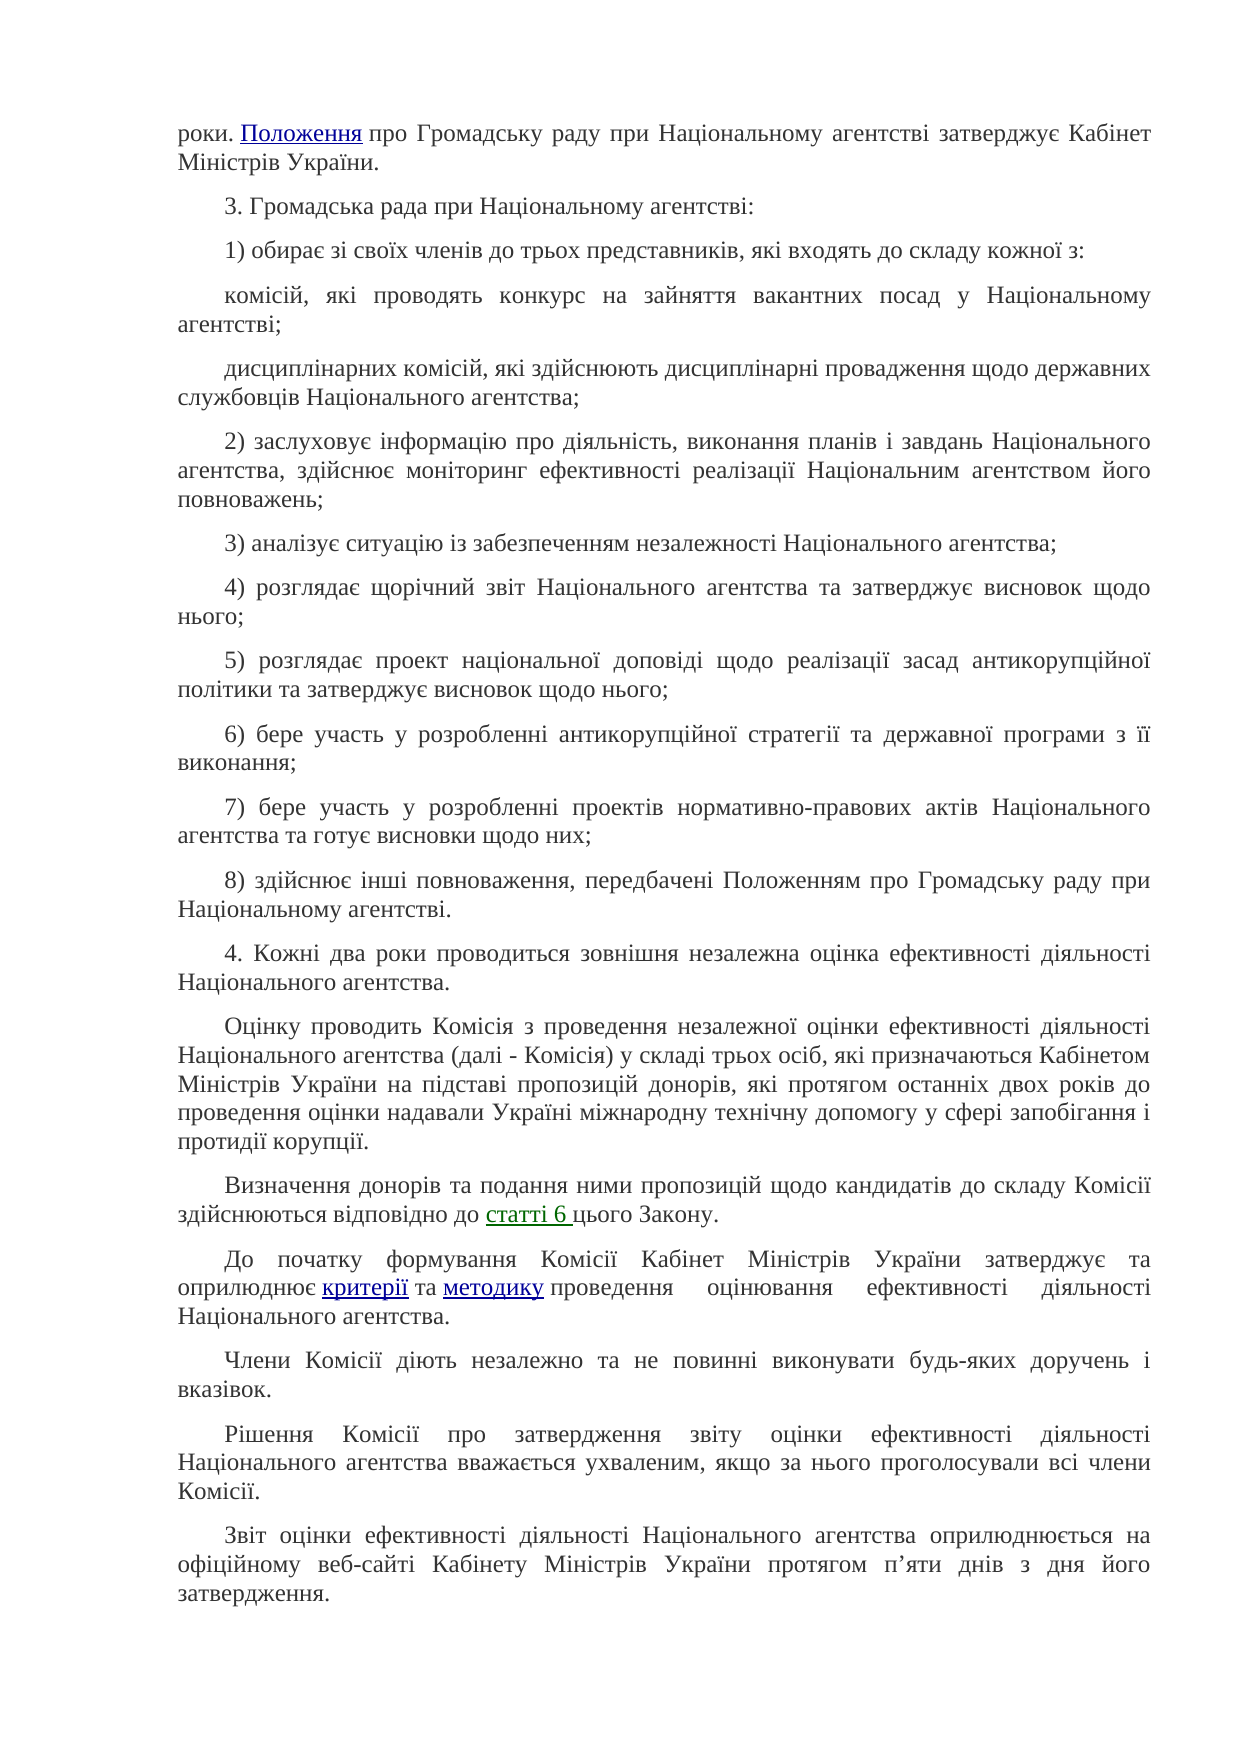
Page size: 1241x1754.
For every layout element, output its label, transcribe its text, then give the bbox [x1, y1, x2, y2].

text Рішення Комісії про затвердження звіту оцінки ефективності діяльності Національного агентства вважається ухваленим, якщо за нього проголосували всі члени Комісії. [177, 1419, 1152, 1505]
text 6) бере участь у розробленні антикорупційної стратегії та державної програми з її виконання; [177, 719, 1152, 776]
text 2) заслуховує інформацію про діяльність, виконання планів і завдань Національного агентства, здійснює моніторинг ефективності реалізації Національним агентством його повноважень; [177, 426, 1152, 512]
text 5) розглядає проект національної доповіді щодо реалізації засад антикорупційної політики та затверджує висновок щодо нього; [177, 646, 1152, 703]
text Звіт оцінки ефективності діяльності Національного агентства оприлюднюється на офіційному веб-сайті Кабінету Міністрів України протягом п’яти днів з дня його затвердження. [177, 1521, 1152, 1607]
text 1) обирає зі своїх членів до трьох представників, які входять до складу кожної з: [177, 236, 1152, 264]
text Визначення донорів та подання ними пропозицій щодо кандидатів до складу Комісії здійснюються відповідно до статті 6 цього Закону. [177, 1171, 1152, 1228]
text До початку формування Комісії Кабінет Міністрів України затверджує та оприлюднює критерії та методику проведення оцінювання ефективності діяльності Національного агентства. [177, 1244, 1152, 1330]
text 8) здійснює інші повноваження, передбачені Положенням про Громадську раду при Національному агентстві. [177, 865, 1152, 922]
text 4) розглядає щорічний звіт Національного агентства та затверджує висновок щодо нього; [177, 572, 1152, 630]
text 7) бере участь у розробленні проектів нормативно-правових актів Національного агентства та готує висновки щодо них; [177, 792, 1152, 849]
text дисциплінарних комісій, які здійснюють дисциплінарні провадження щодо державних службовців Національного агентства; [177, 353, 1152, 411]
text 3) аналізує ситуацію із забезпеченням незалежності Національного агентства; [177, 528, 1152, 557]
text 3. Громадська рада при Національному агентстві: [177, 191, 1152, 220]
text Члени Комісії діють незалежно та не повинні виконувати будь-яких доручень і вказівок. [177, 1346, 1152, 1403]
text 4. Кожні два роки проводиться зовнішня незалежна оцінка ефективності діяльності Національного агентства. [177, 938, 1152, 996]
text комісій, які проводять конкурс на зайняття вакантних посад у Національному агентстві; [177, 280, 1152, 337]
text Оцінку проводить Комісія з проведення незалежної оцінки ефективності діяльності Національного агентства (далі - Комісія) у складі трьох осіб, які призначаються Кабінетом Міністрів України на підставі пропозицій донорів, які протягом останніх двох років до проведення оцінки надавали Україні міжнародну технічну допомогу у сфері запобігання і протидії корупції. [177, 1011, 1152, 1155]
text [177, 118, 1152, 176]
